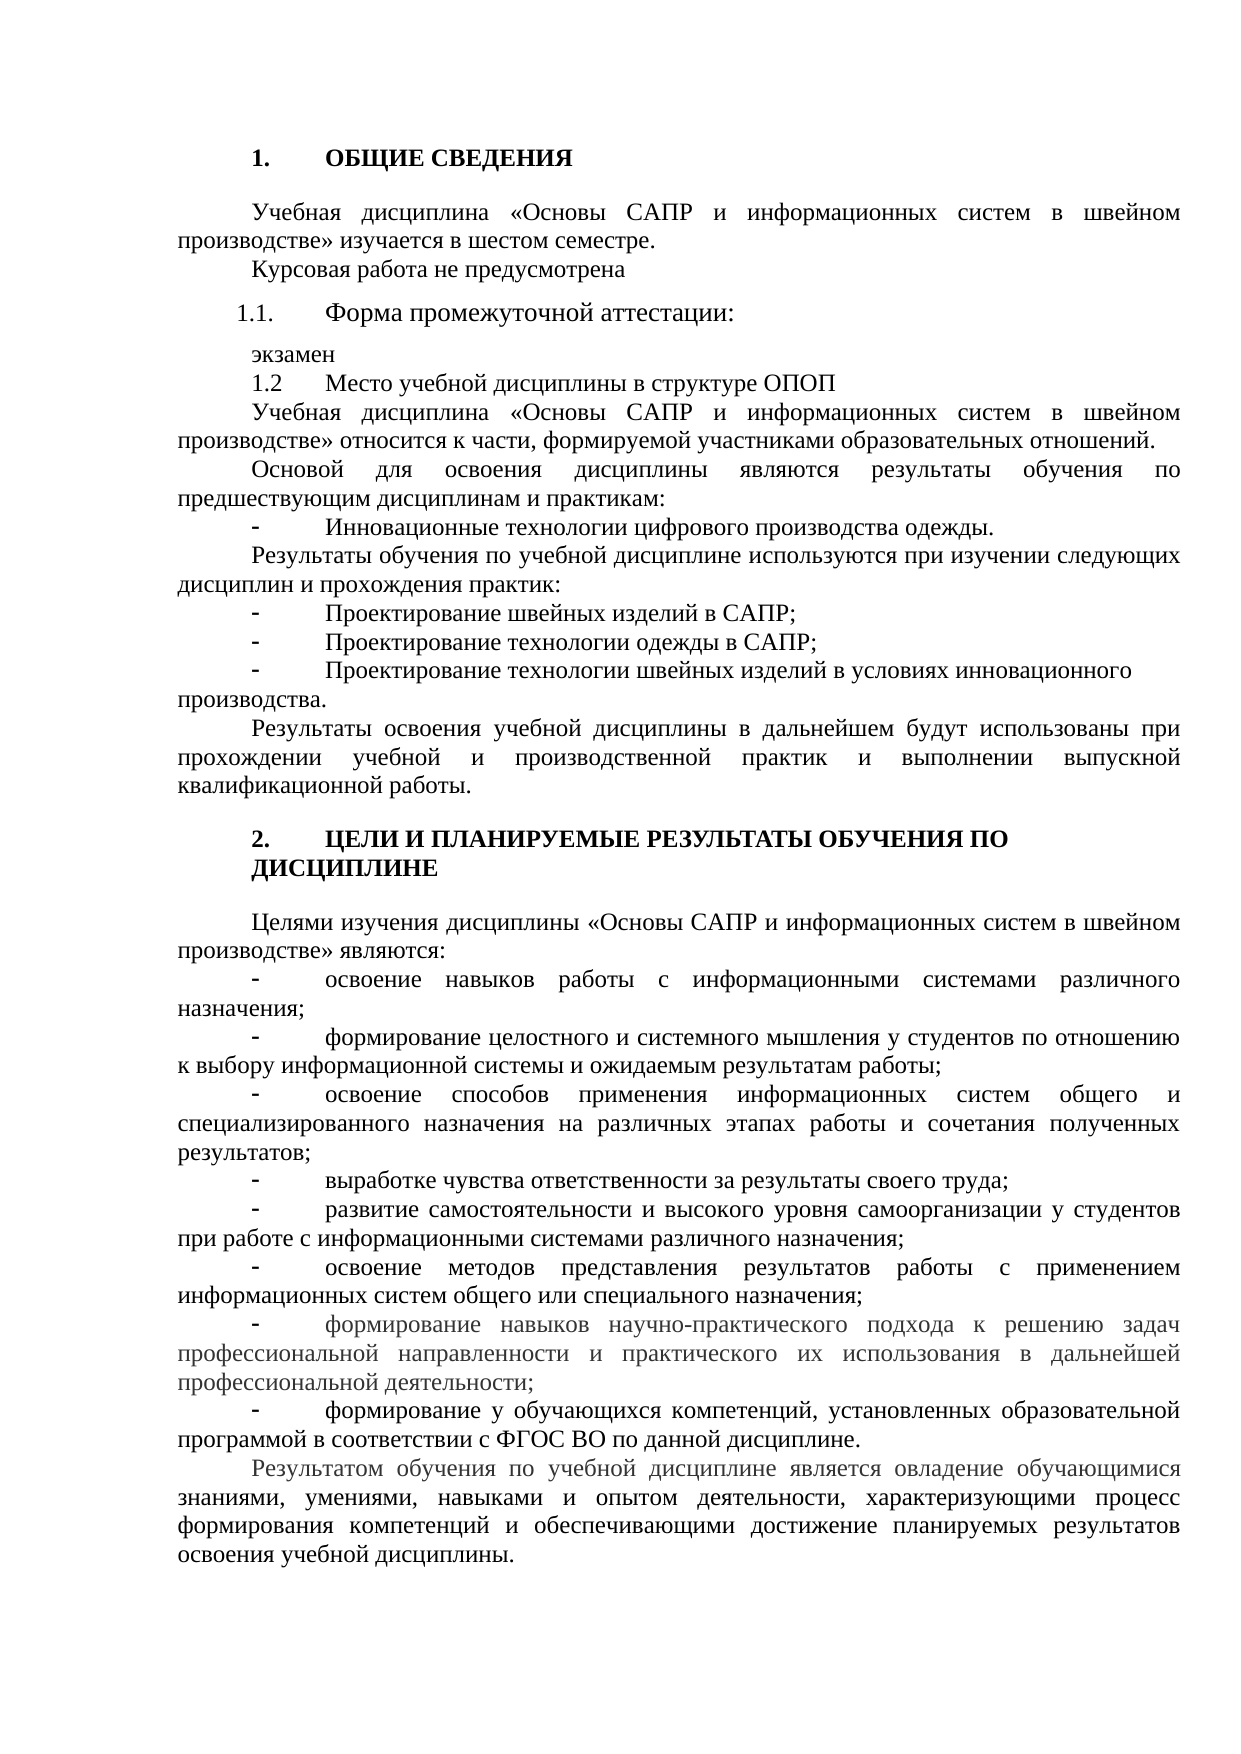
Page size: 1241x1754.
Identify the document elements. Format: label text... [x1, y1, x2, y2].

list формирование целостного и системного мышления у студентов по отношению к выбору информационной системы и ожидаемым результатам работы; [177, 1022, 1181, 1079]
list Результаты обучения по учебной дисциплине используются при изучении следующих дисциплин и прохождения практик: [177, 541, 1181, 598]
subtitle Форма промежуточной аттестации: [236, 296, 1181, 327]
list Учебная дисциплина «Основы САПР и информационных систем в швейном производстве» изучается в шестом семестре. [177, 197, 1181, 254]
list освоение навыков работы с информационными системами различного назначения; [177, 964, 1181, 1022]
list Проектирование технологии одежды в САПР; [177, 627, 1181, 656]
list освоение методов представления результатов работы с применением информационных систем общего или специального назначения; [177, 1252, 1181, 1309]
list развитие самостоятельности и высокого уровня самоорганизации у студентов при работе с информационными системами различного назначения; [177, 1194, 1181, 1252]
list Результатом обучения по учебной дисциплине является овладение обучающимися знаниями, умениями, навыками и опытом деятельности, характеризующими процесс формирования компетенций и обеспечивающими достижение планируемых результатов освоения учебной дисциплины. [177, 1453, 1181, 1568]
list Проектирование технологии швейных изделий в условиях инновационного производства. [177, 656, 1181, 713]
list Учебная дисциплина «Основы САПР и информационных систем в швейном производстве» относится к части, формируемой участниками образовательных отношений. [177, 397, 1181, 454]
subtitle ОБЩИЕ СВЕДЕНИЯ [251, 143, 1181, 172]
text 1.2 Место учебной дисциплины в структуре ОПОП [177, 368, 1181, 397]
list Курсовая работа не предусмотрена [177, 254, 1181, 283]
list Основой для освоения дисциплины являются результаты обучения по предшествующим дисциплинам и практикам: [177, 454, 1181, 512]
list формирование навыков научно-практического подхода к решению задач профессиональной направленности и практического их использования в дальнейшей профессиональной деятельности; [177, 1309, 1181, 1396]
text экзамен [177, 339, 1181, 368]
subtitle ЦЕЛИ И ПЛАНИРУЕМЫЕ РЕЗУЛЬТАТЫ ОБУЧЕНИЯ ПО ДИСЦИПЛИНЕ [251, 824, 1181, 882]
list выработке чувства ответственности за результаты своего труда; [177, 1166, 1181, 1194]
list освоение способов применения информационных систем общего и специализированного назначения на различных этапах работы и сочетания полученных результатов; [177, 1079, 1181, 1166]
list Инновационные технологии цифрового производства одежды. [177, 512, 1181, 541]
list Проектирование швейных изделий в САПР; [177, 598, 1181, 627]
list Целями изучения дисциплины «Основы САПР и информационных систем в швейном производстве» являются: [177, 907, 1181, 964]
list Результаты освоения учебной дисциплины в дальнейшем будут использованы при прохождении учебной и производственной практик и выполнении выпускной квалификационной работы. [177, 713, 1181, 799]
list формирование у обучающихся компетенций, установленных образовательной программой в соответствии с ФГОС ВО по данной дисциплине. [177, 1396, 1181, 1453]
